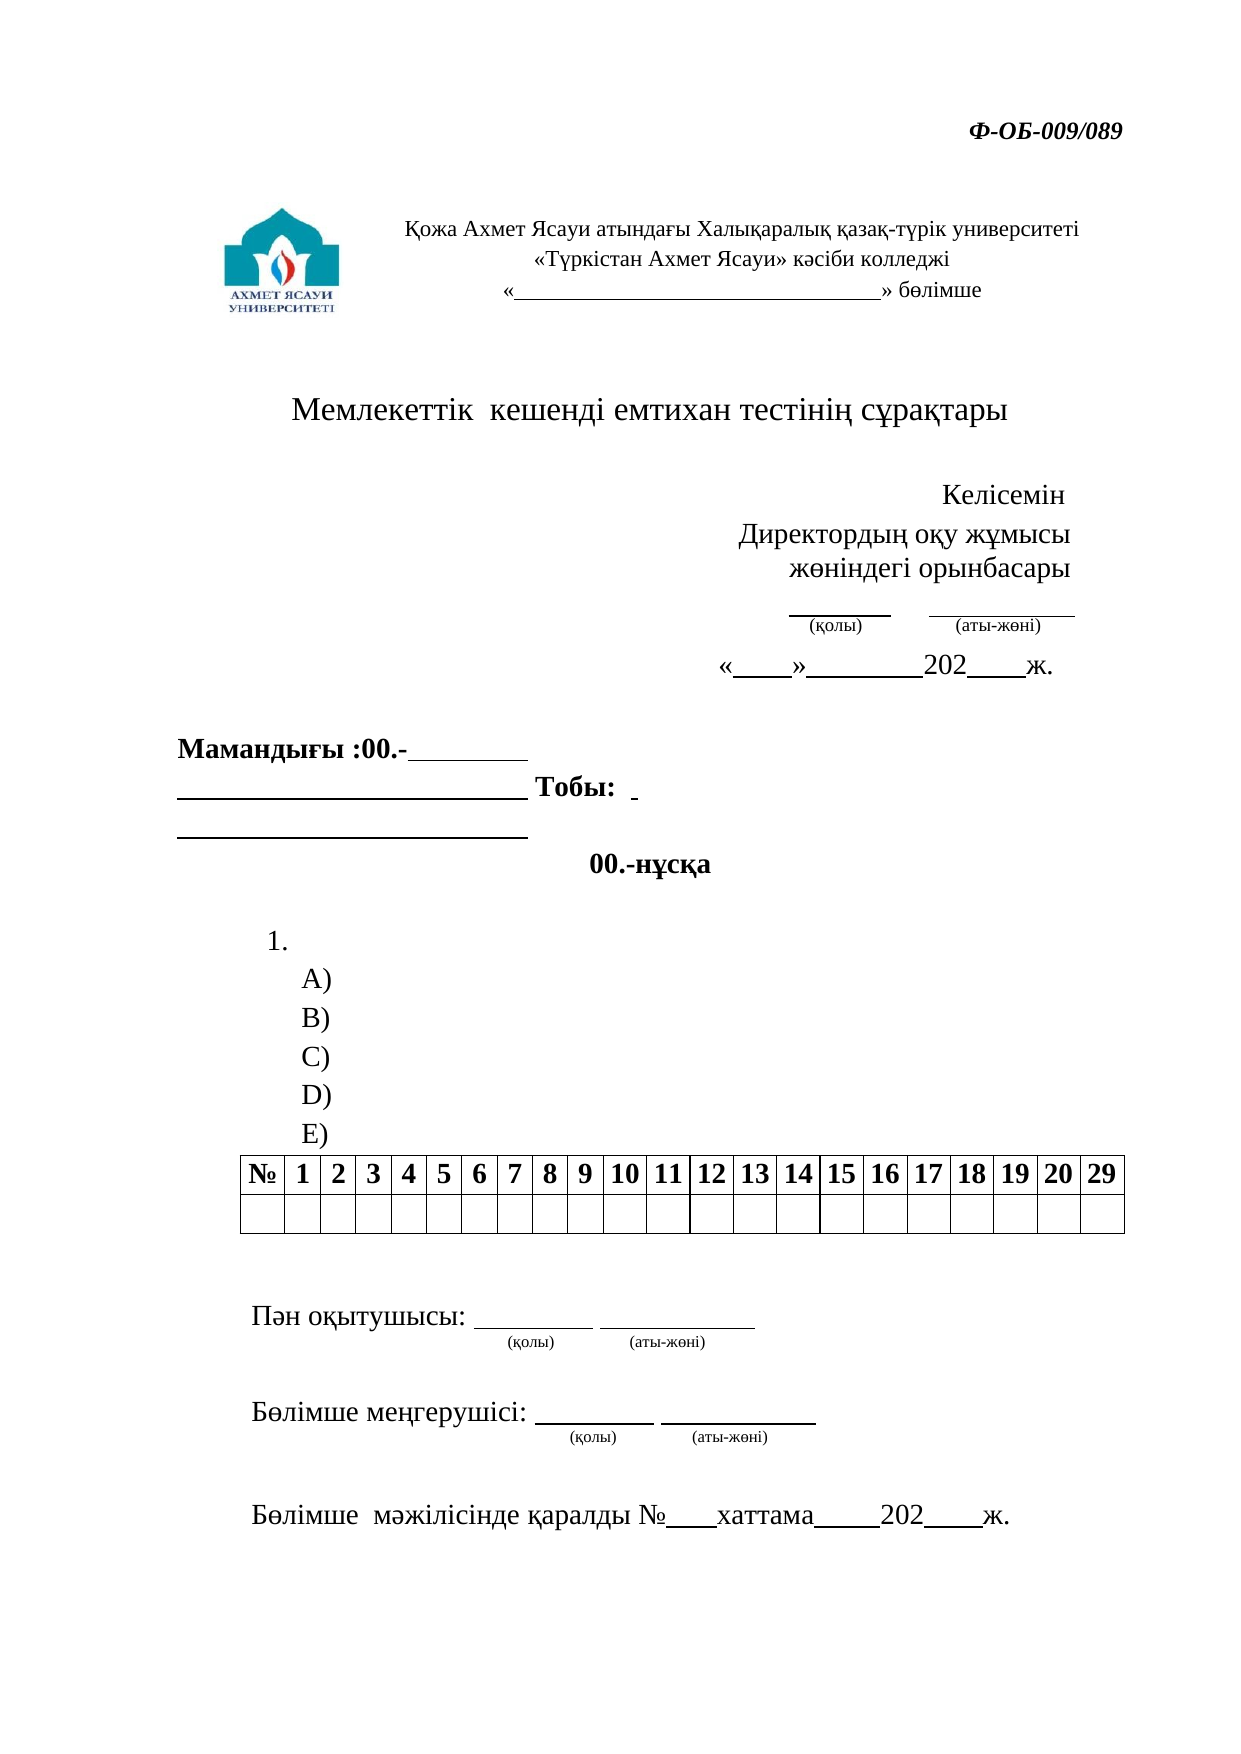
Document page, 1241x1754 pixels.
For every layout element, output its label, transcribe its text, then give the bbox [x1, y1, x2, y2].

table_cell [647, 1195, 689, 1232]
table_cell [321, 1195, 355, 1232]
table_cell [691, 1195, 733, 1232]
table_cell [908, 1195, 950, 1232]
table_cell [356, 1195, 391, 1232]
table_header 16 [864, 1156, 907, 1194]
table_cell [241, 1195, 284, 1232]
table_header 7 [498, 1156, 532, 1194]
text Бөлімше меңгерушісі: [251, 1396, 1136, 1428]
text B) [301, 1000, 1136, 1034]
table_cell [951, 1195, 993, 1232]
table_cell [533, 1195, 567, 1232]
table_cell [498, 1195, 532, 1232]
table_header 8 [533, 1156, 567, 1194]
table_header 9 [568, 1156, 603, 1194]
table_header 12 [691, 1156, 733, 1194]
table_cell [285, 1195, 320, 1232]
title Мемлекеттік кешенді емтихан тестінің сұрақтары [167, 389, 1132, 428]
text E) [301, 1116, 1136, 1149]
table_header 14 [777, 1156, 819, 1194]
text « » 202 ж. [635, 647, 1136, 681]
table_cell [604, 1195, 646, 1232]
table_header 2 [321, 1156, 355, 1194]
table_header 15 [821, 1156, 863, 1194]
text (қолы) (аты-жөні) [167, 1332, 1046, 1351]
text C) [301, 1039, 1136, 1072]
table_cell [821, 1195, 863, 1232]
table_header 13 [734, 1156, 776, 1194]
table_header 19 [994, 1156, 1037, 1194]
table_header 5 [427, 1156, 461, 1194]
text A) [301, 962, 1136, 995]
table_header 4 [392, 1156, 426, 1194]
table_cell [864, 1195, 907, 1232]
table_cell [427, 1195, 461, 1232]
text «Түркістан Ахмет Ясауи» кәсіби колледжі [347, 245, 1136, 272]
table_cell [392, 1195, 426, 1232]
table_cell [1038, 1195, 1080, 1232]
table_cell [1081, 1195, 1124, 1232]
table_cell [777, 1195, 819, 1232]
table_cell [734, 1195, 776, 1232]
table_header 10 [604, 1156, 646, 1194]
table_header 17 [908, 1156, 950, 1194]
table_cell [568, 1195, 603, 1232]
table_cell [462, 1195, 497, 1232]
table_header 1 [285, 1156, 320, 1194]
text Қожа Ахмет Ясауи атындағы Халықаралық қазақ-түрік университеті [348, 215, 1136, 242]
table_header 11 [647, 1156, 689, 1194]
text (қолы) (аты-жөні) [625, 612, 1136, 635]
picture [217, 202, 344, 318]
text D) [301, 1077, 1136, 1111]
text « » бөлімше [348, 276, 1136, 302]
text Пән оқытушысы: [251, 1300, 1136, 1332]
text Директордың оқу жұмысы жөніндегі орынбасары [736, 516, 1071, 583]
text Келісемін [805, 477, 1078, 511]
table_header 20 [1038, 1156, 1080, 1194]
text (қолы) (аты-жөні) [201, 1428, 1136, 1446]
table_header 29 [1081, 1156, 1124, 1194]
text Бөлімше мәжілісінде қаралды № хаттама 202 ж. [251, 1497, 1136, 1530]
table_header № [241, 1156, 284, 1194]
text 1. [266, 923, 1136, 957]
text Мамандығы :00.- Тобы: [177, 731, 706, 841]
table_header 3 [356, 1156, 391, 1194]
text Ф-ОБ-009/089 [167, 116, 1123, 145]
text 00.-нұсқа [254, 846, 1046, 880]
table_header 6 [462, 1156, 497, 1194]
table_header 18 [951, 1156, 993, 1194]
table_cell [994, 1195, 1037, 1232]
